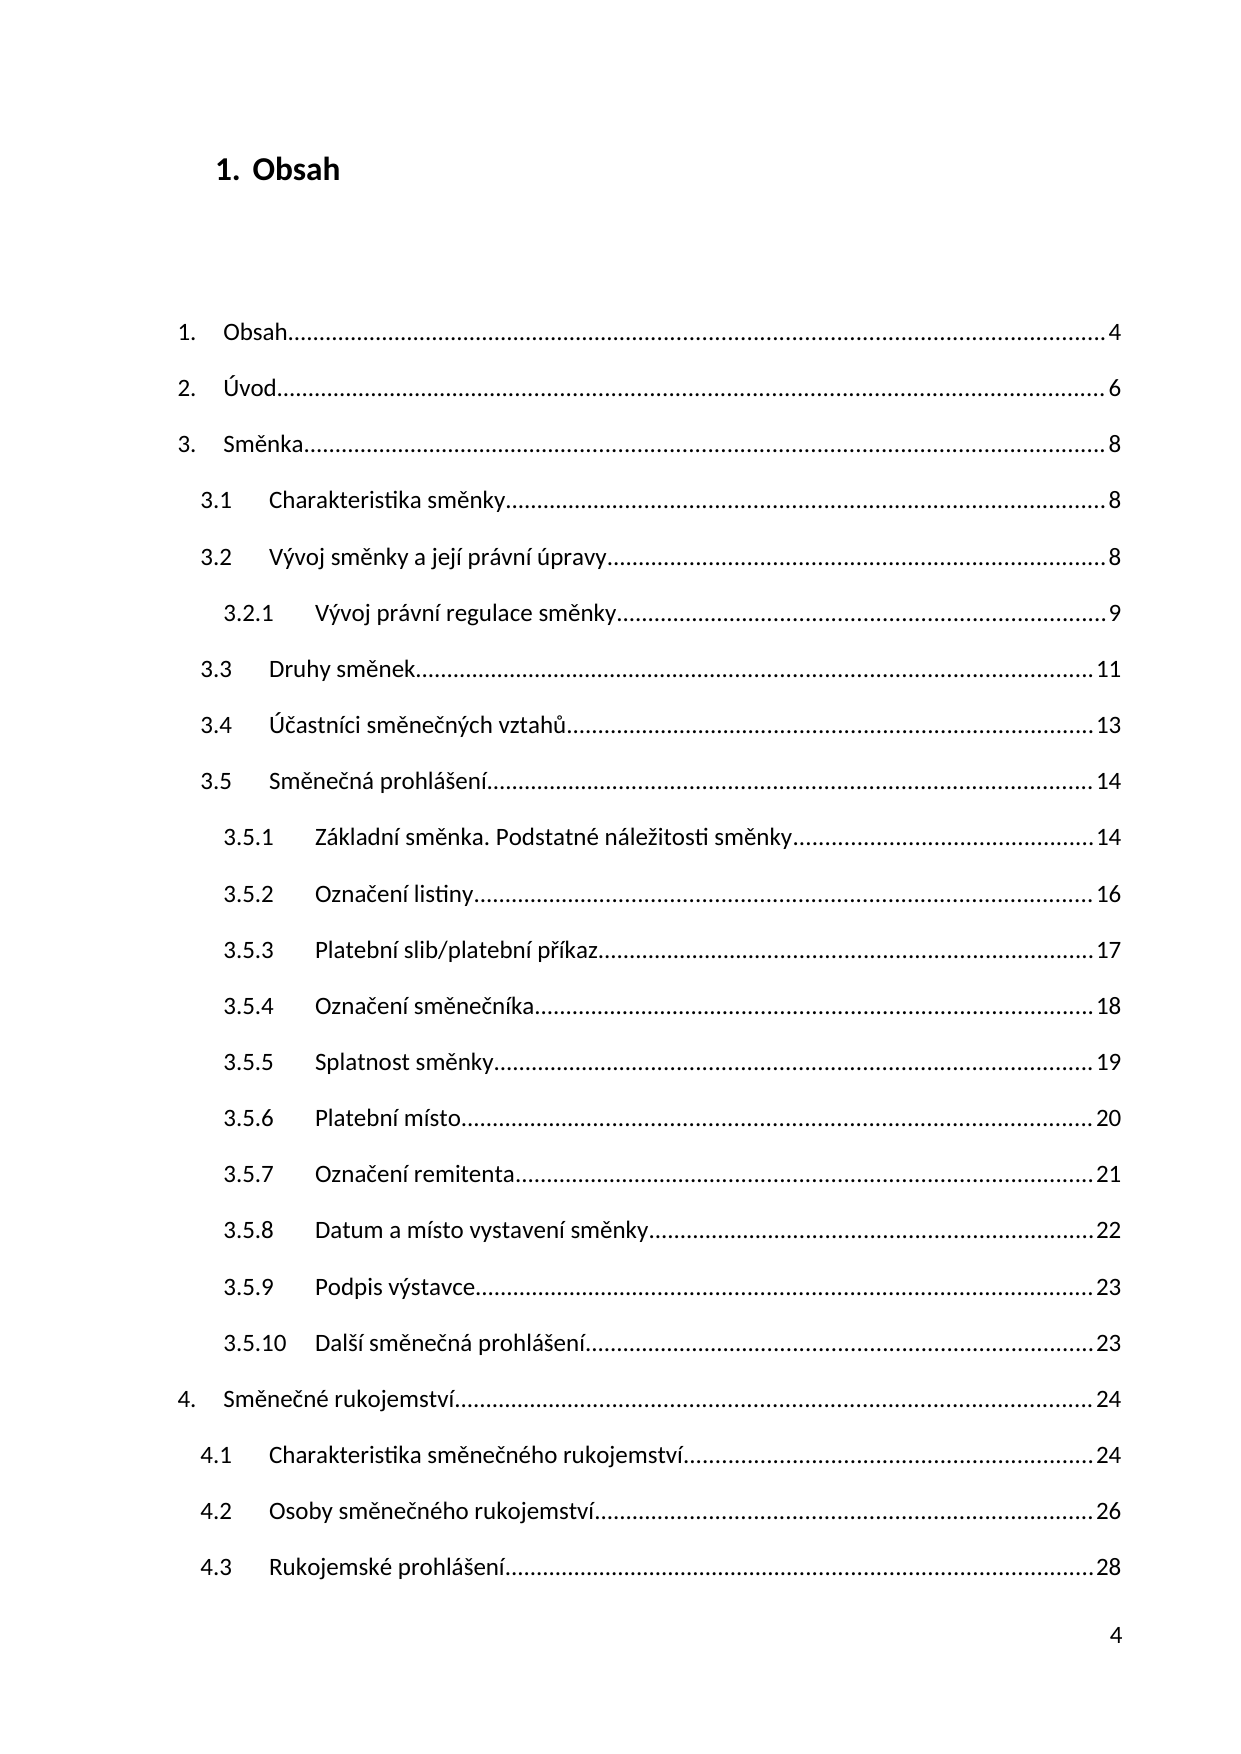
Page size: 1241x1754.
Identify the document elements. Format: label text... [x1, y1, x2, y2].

subtitle Obsah [215, 148, 1122, 188]
